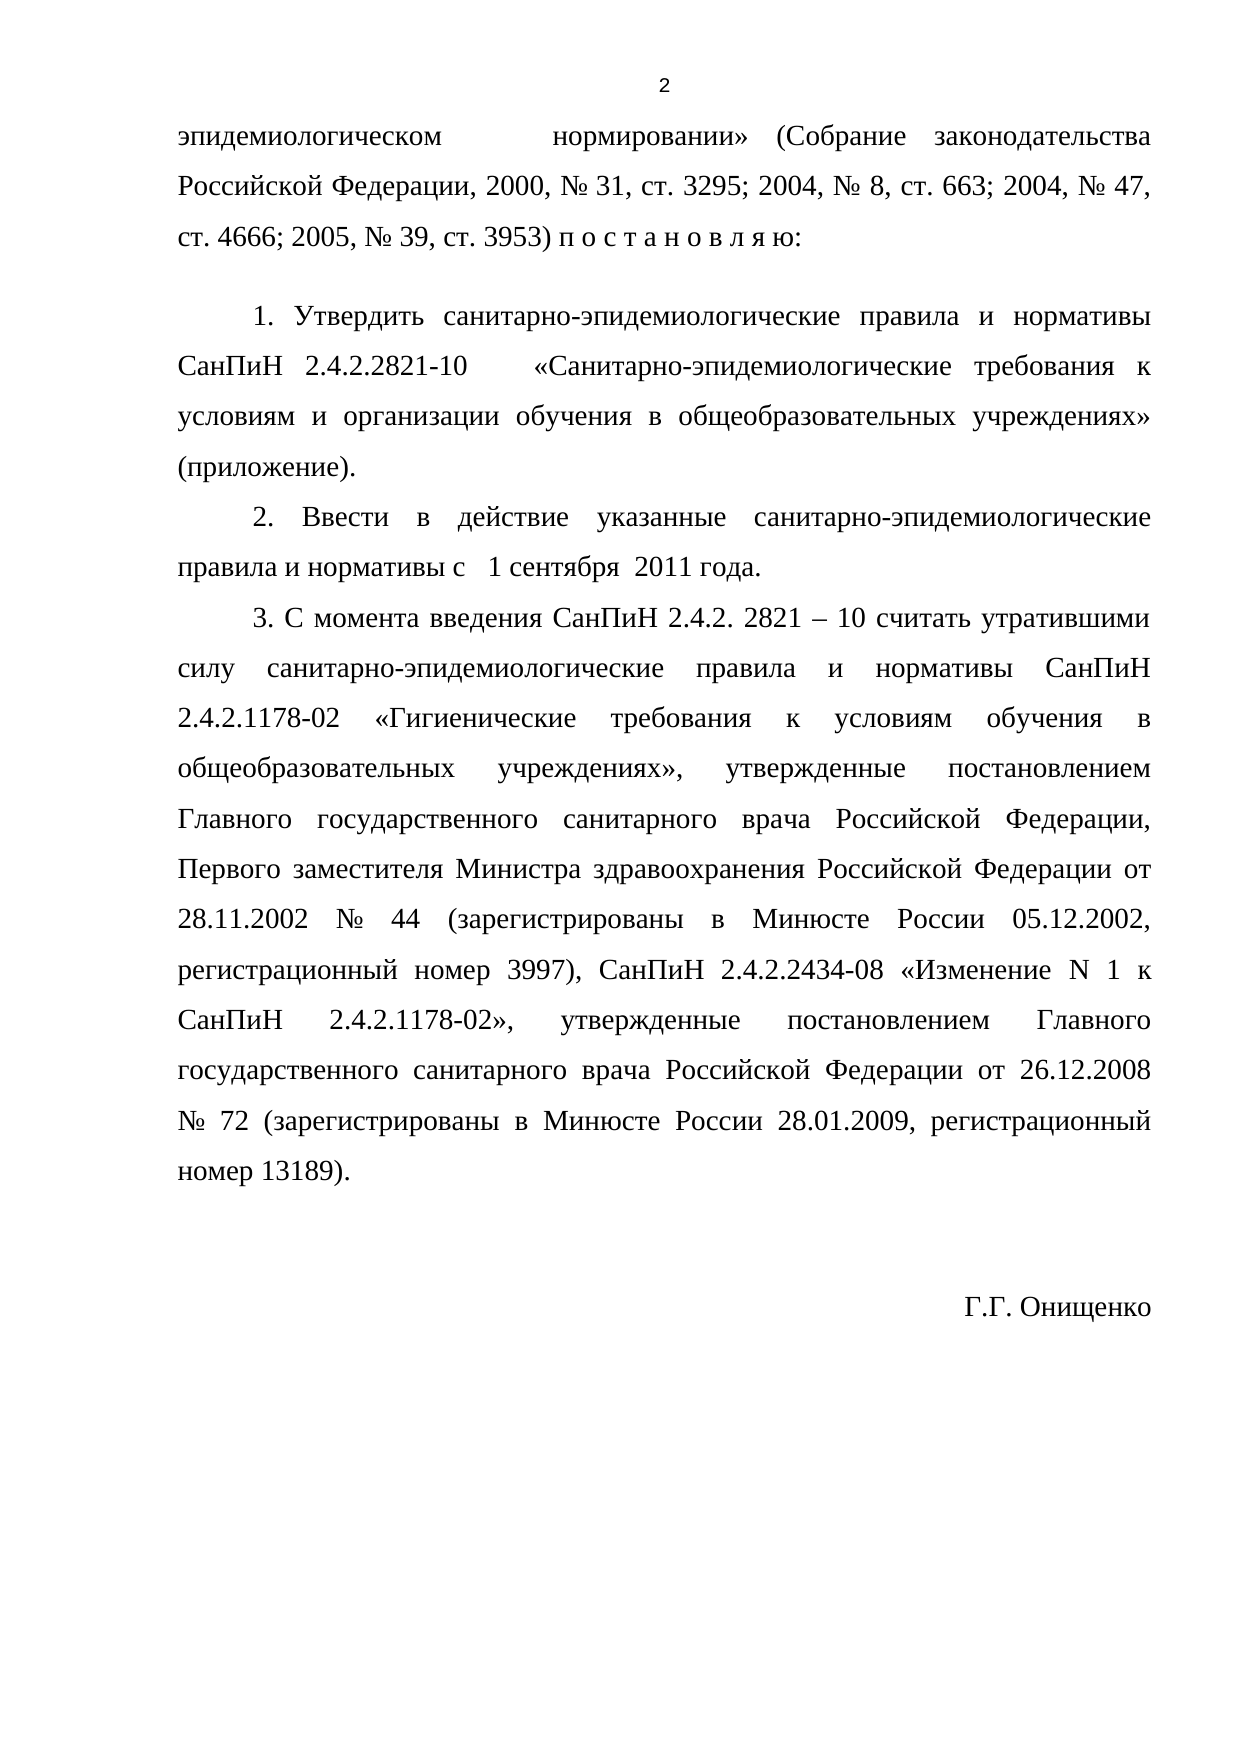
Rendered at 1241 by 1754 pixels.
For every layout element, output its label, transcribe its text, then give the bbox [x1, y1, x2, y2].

text 2. Ввести в действие указанные санитарно-эпидемиологические правила и нормативы с 1 сентября 2011 года. [177, 499, 1152, 583]
text 3. С момента введения СанПиН 2.4.2. 2821 – 10 считать утратившими силу санитарно-эпидемиологические правила и нормативы СанПиН 2.4.2.1178-02 «Гигиенические требования к условиям обучения в общеобразовательных учреждениях», утвержденные постановлением Главного государственного санитарного врача Российской Федерации, Первого заместителя Министра здравоохранения Российской Федерации от 28.11.2002 № 44 (зарегистрированы в Минюсте России 05.12.2002, регистрационный номер 3997), СанПиН 2.4.2.2434-08 «Изменение N 1 к СанПиН 2.4.2.1178-02», утвержденные постановлением Главного государственного санитарного врача Российской Федерации от 26.12.2008 № 72 (зарегистрированы в Минюсте России 28.01.2009, регистрационный номер 13189). [177, 600, 1152, 1187]
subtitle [177, 118, 1152, 252]
text Г.Г. Онищенко [177, 1289, 1152, 1323]
text 1. Утвердить санитарно-эпидемиологические правила и нормативы СанПиН 2.4.2.2821-10 «Санитарно-эпидемиологические требования к условиям и организации обучения в общеобразовательных учреждениях» (приложение). [177, 298, 1152, 482]
